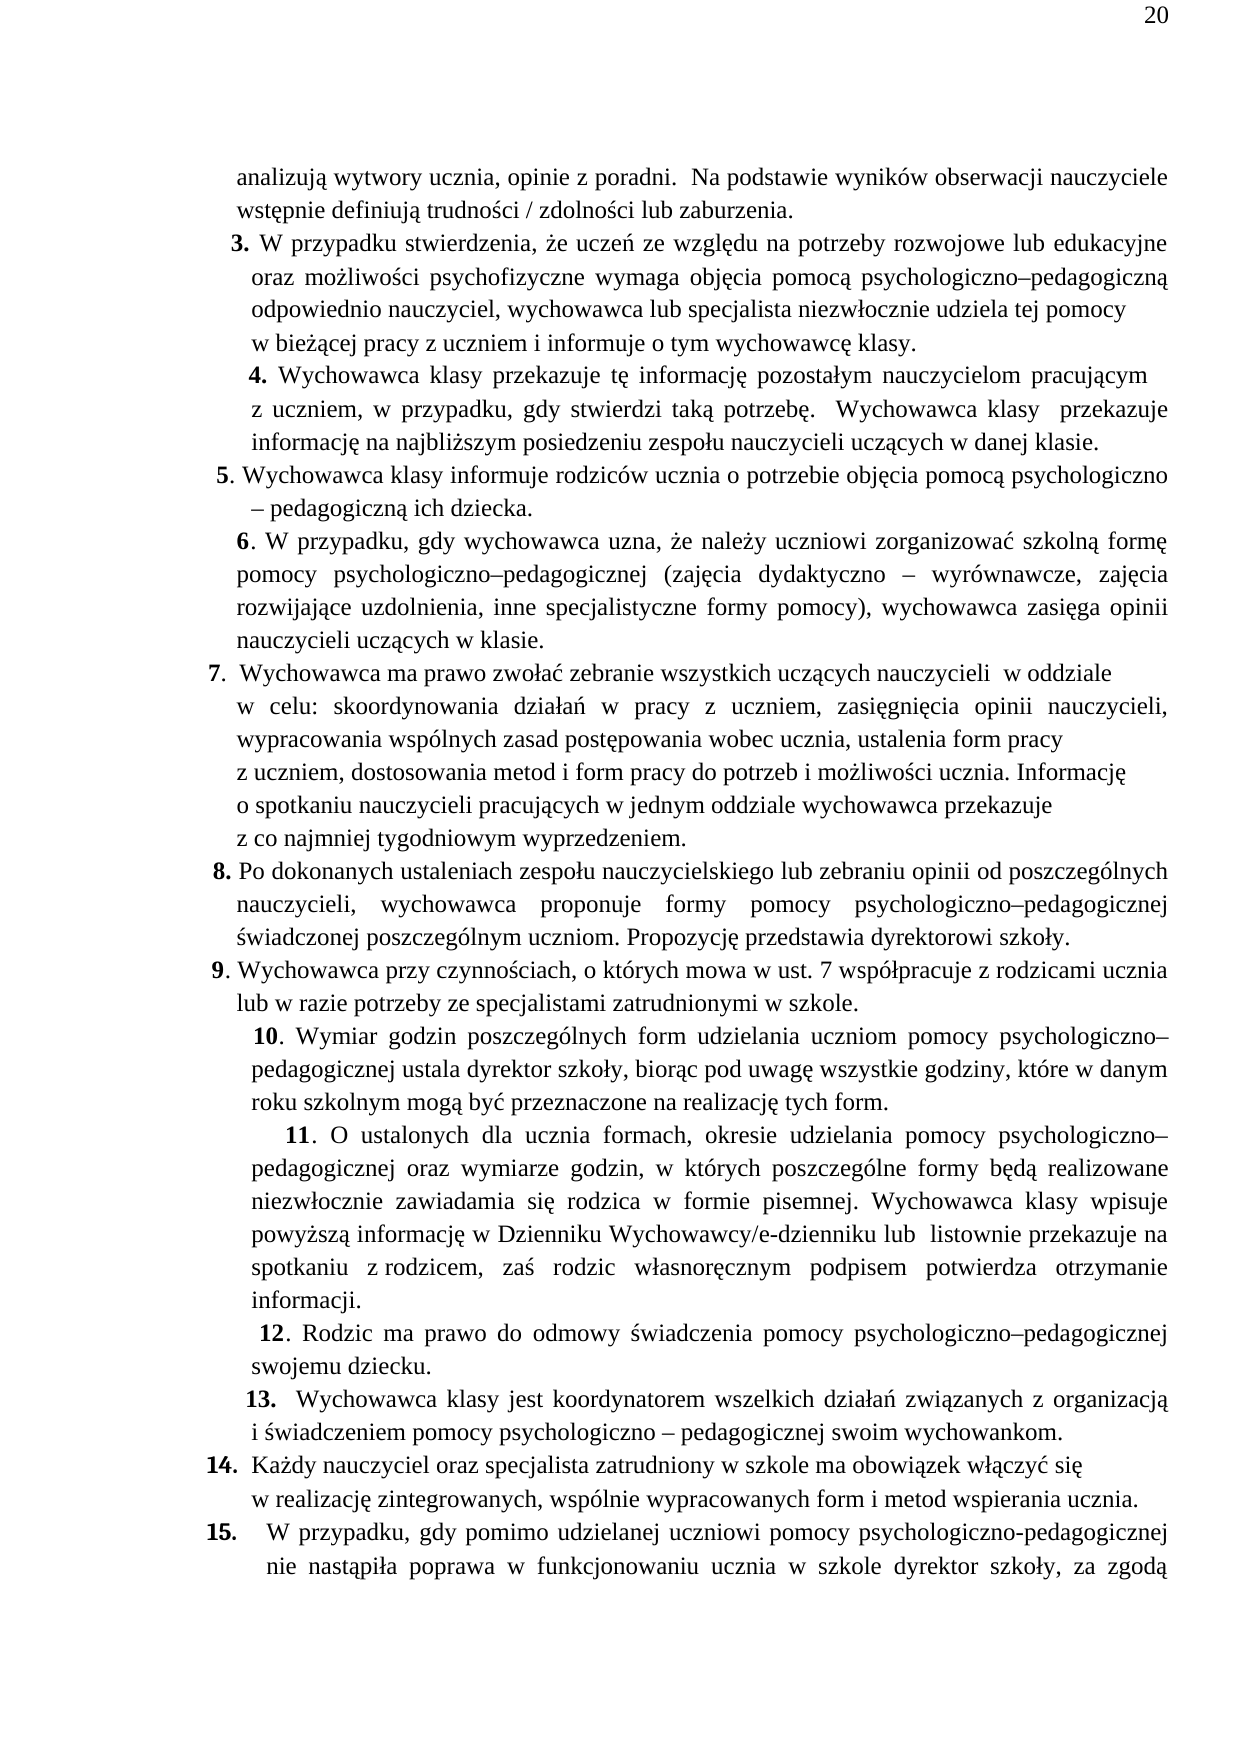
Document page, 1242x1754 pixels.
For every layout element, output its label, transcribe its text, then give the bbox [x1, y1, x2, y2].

text z uczniem, dostosowania metod i form pracy do potrzeb i możliwości ucznia. Informację [236, 757, 1169, 786]
text w bieżącej pracy z uczniem i informuje o tym wychowawcę klasy. [251, 328, 1169, 356]
text 12. Rodzic ma prawo do odmowy świadczenia pomocy psychologiczno–pedagogicznej swojemu dziecku. [133, 1318, 1169, 1380]
text 6. W przypadku, gdy wychowawca uzna, że należy uczniowi zorganizować szkolną formę pomocy psychologiczno–pedagogicznej (zajęcia dydaktyczno – wyrównawcze, zajęcia rozwijające uzdolnienia, inne specjalistyczne formy pomocy), wychowawca zasięga opinii nauczycieli uczących w klasie. [133, 526, 1169, 653]
text 5. Wychowawca klasy informuje rodziców ucznia o potrzebie objęcia pomocą psychologiczno – pedagogiczną ich dziecka. [148, 460, 1169, 521]
list Każdy nauczyciel oraz specjalista zatrudniony w szkole ma obowiązek włączyć się [207, 1450, 1169, 1480]
text 9. Wychowawca przy czynnościach, o których mowa w ust. 7 współpracuje z rodzicami ucznia lub w razie potrzeby ze specjalistami zatrudnionymi w szkole. [133, 955, 1169, 1017]
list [207, 162, 1169, 224]
text 10. Wymiar godzin poszczególnych form udzielania uczniom pomocy psychologiczno–pedagogicznej ustala dyrektor szkoły, biorąc pod uwagę wszystkie godziny, które w danym roku szkolnym mogą być przeznaczone na realizację tych form. [133, 1021, 1169, 1116]
text z co najmniej tygodniowym wyprzedzeniem. [236, 823, 1169, 852]
text 7. Wychowawca ma prawo zwołać zebranie wszystkich uczących nauczycieli w oddziale [133, 658, 1169, 687]
list w realizację zintegrowanych, wspólnie wypracowanych form i metod wspierania ucznia. [251, 1484, 1169, 1513]
text 13. Wychowawca klasy jest koordynatorem wszelkich działań związanych z organizacją i świadczeniem pomocy psychologiczno – pedagogicznej swoim wychowankom. [133, 1384, 1169, 1446]
text 11. O ustalonych dla ucznia formach, okresie udzielania pomocy psychologiczno–pedagogicznej oraz wymiarze godzin, w których poszczególne formy będą realizowane niezwłocznie zawiadamia się rodzica w formie pisemnej. Wychowawca klasy wpisuje powyższą informację w Dzienniku Wychowawcy/e-dzienniku lub listownie przekazuje na spotkaniu z rodzicem, zaś rodzic własnoręcznym podpisem potwierdza otrzymanie informacji. [133, 1120, 1169, 1314]
text 3. W przypadku stwierdzenia, że uczeń ze względu na potrzeby rozwojowe lub edukacyjne oraz możliwości psychofizyczne wymaga objęcia pomocą psychologiczno–pedagogiczną odpowiednio nauczyciel, wychowawca lub specjalista niezwłocznie udziela tej pomocy [148, 228, 1169, 323]
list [207, 1517, 1169, 1580]
text w celu: skoordynowania działań w pracy z uczniem, zasięgnięcia opinii nauczycieli, wypracowania wspólnych zasad postępowania wobec ucznia, ustalenia form pracy [236, 691, 1169, 753]
text 4. Wychowawca klasy przekazuje tę informację pozostałym nauczycielom pracującym z uczniem, w przypadku, gdy stwierdzi taką potrzebę. Wychowawca klasy przekazuje informację na najbliższym posiedzeniu zespołu nauczycieli uczących w danej klasie. [148, 361, 1169, 455]
text 8. Po dokonanych ustaleniach zespołu nauczycielskiego lub zebraniu opinii od poszczególnych nauczycieli, wychowawca proponuje formy pomocy psychologiczno–pedagogicznej świadczonej poszczególnym uczniom. Propozycję przedstawia dyrektorowi szkoły. [133, 856, 1169, 951]
text o spotkaniu nauczycieli pracujących w jednym oddziale wychowawca przekazuje [236, 790, 1169, 819]
